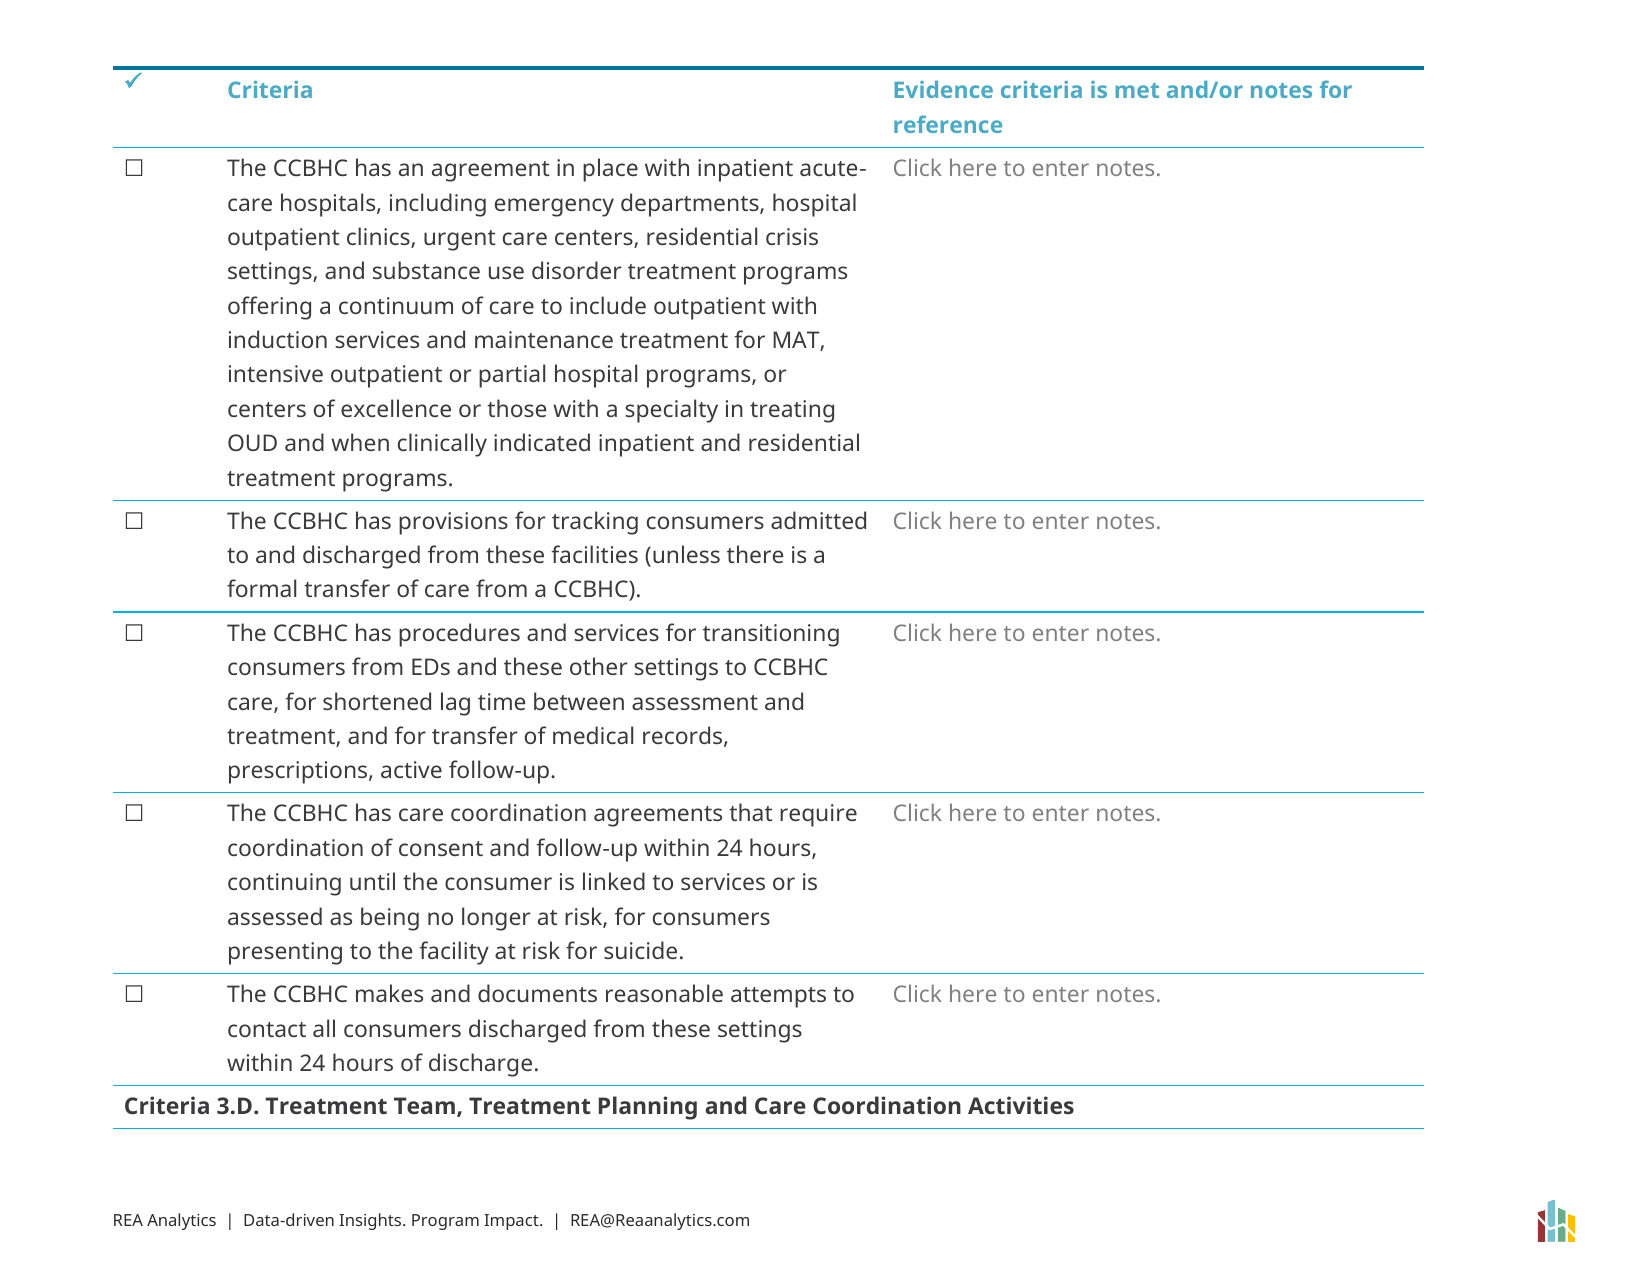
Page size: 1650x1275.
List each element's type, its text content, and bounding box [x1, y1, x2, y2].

table_cell Criteria 3.D. Treatment Team, Treatment Planning and Care Coordination Activities [113, 1086, 1423, 1128]
table_cell The CCBHC has care coordination agreements that require coordination of consent and follow‐up within 24 hours, continuing until the consumer is linked to services or is assessed as being no longer at risk, for consumers presenting to the facility at risk for suicide. [216, 793, 881, 973]
table_header Evidence criteria is met and/or notes for reference [881, 70, 1423, 147]
table_cell The CCBHC has provisions for tracking consumers admitted to and discharged from these facilities (unless there is a formal transfer of care from a CCBHC). [216, 501, 881, 611]
picture [1537, 1200, 1575, 1242]
table_header Criteria [216, 70, 881, 147]
table_cell The CCBHC makes and documents reasonable attempts to contact all consumers discharged from these settings within 24 hours of discharge. [216, 974, 881, 1085]
table_cell The CCBHC has an agreement in place with inpatient acute‐care hospitals, including emergency departments, hospital outpatient clinics, urgent care centers, residential crisis settings, and substance use disorder treatment programs offering a continuum of care to include outpatient with induction services and maintenance treatment for MAT, intensive outpatient or partial hospital programs, or centers of excellence or those with a specialty in treating OUD and when clinically indicated inpatient and residential treatment programs. [216, 148, 881, 499]
table_cell The CCBHC has procedures and services for transitioning consumers from EDs and these other settings to CCBHC care, for shortened lag time between assessment and treatment, and for transfer of medical records, prescriptions, active follow‐up. [216, 613, 881, 792]
table_header [113, 70, 216, 147]
